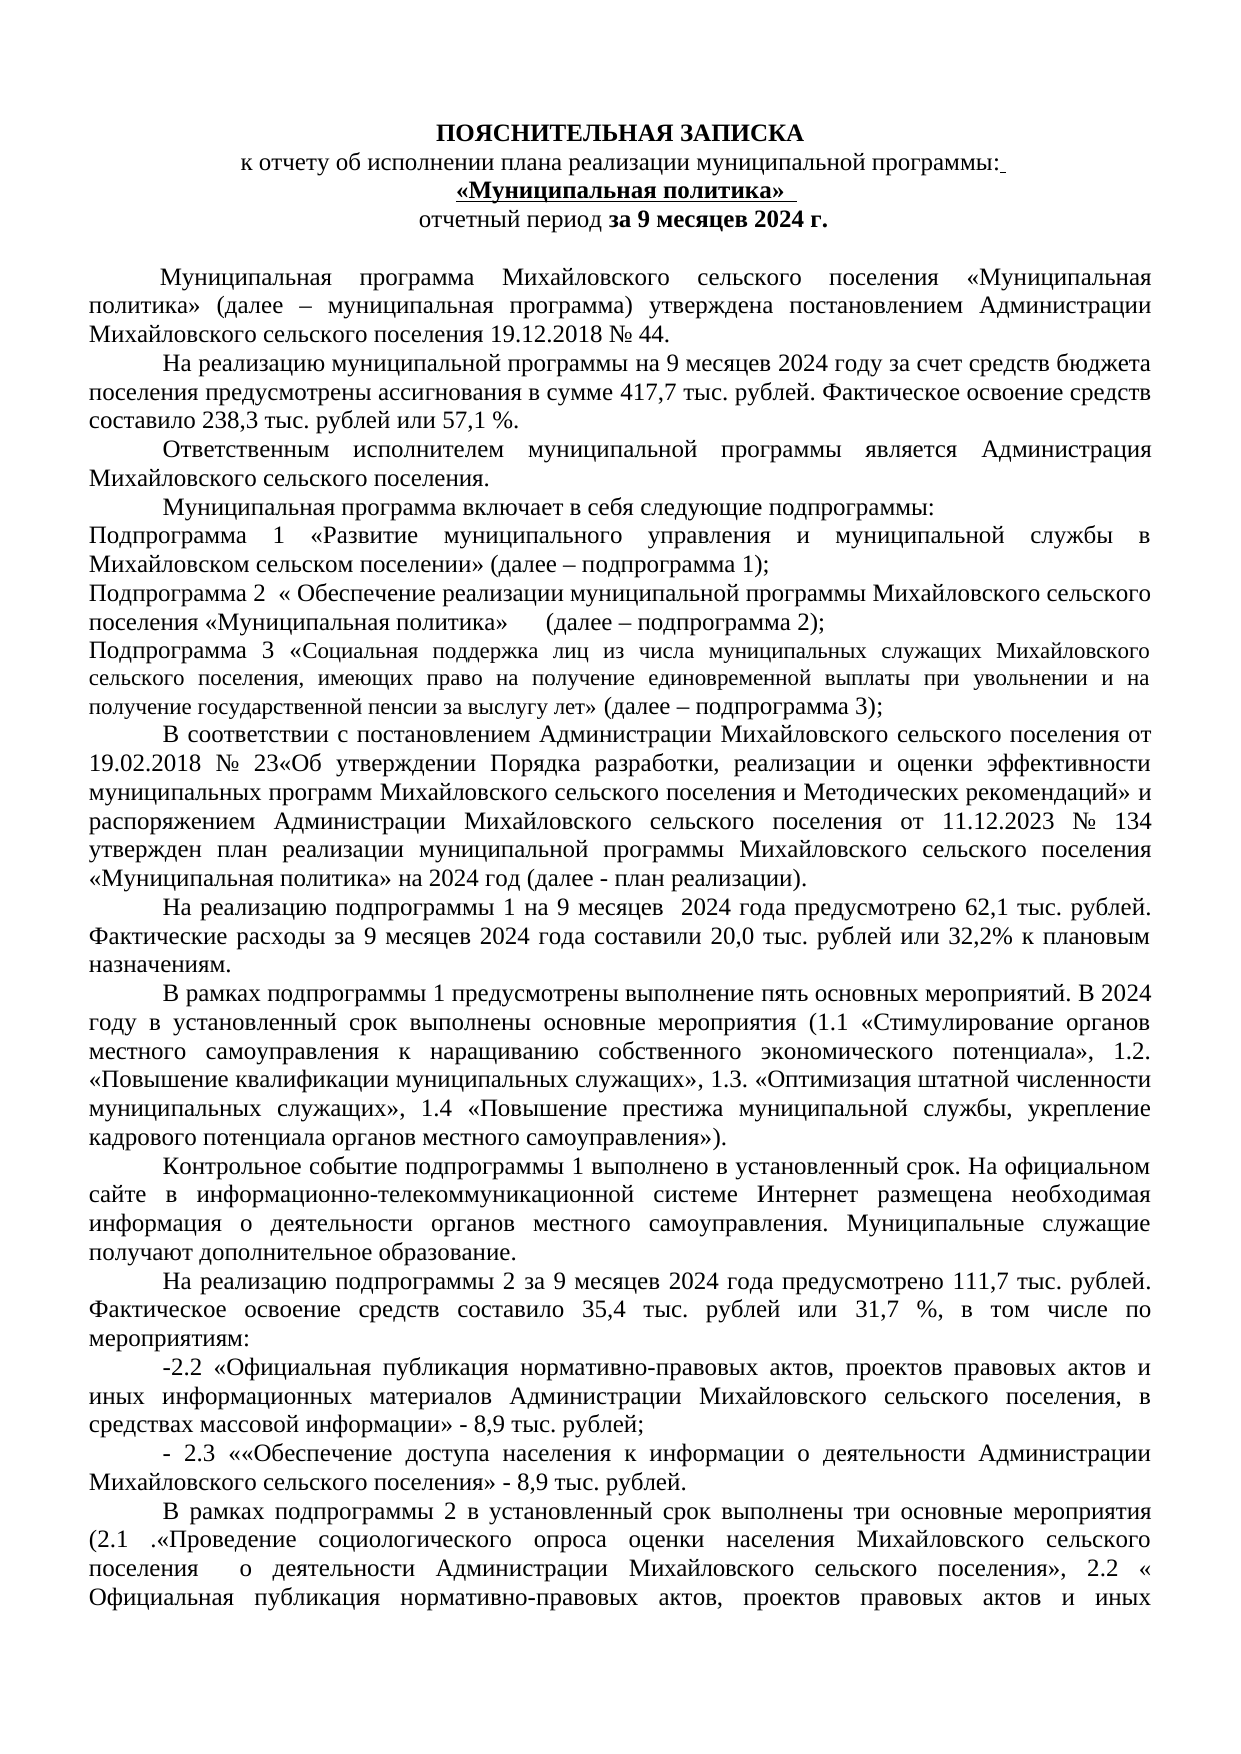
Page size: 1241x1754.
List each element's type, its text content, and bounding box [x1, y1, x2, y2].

text к отчету об исполнении плана реализации муниципальной программы: [89, 147, 1152, 176]
text Подпрограмма 2 « Обеспечение реализации муниципальной программы Михайловского сельского поселения «Муниципальная политика» (далее – подпрограмма 2); [89, 578, 1152, 636]
text Ответственным исполнителем муниципальной программы является Администрация Михайловского сельского поселения. [89, 434, 1152, 492]
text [89, 1496, 1152, 1611]
text Подпрограмма 3 «Социальная поддержка лиц из числа муниципальных служащих Михайловского сельского поселения, имеющих право на получение единовременной выплаты при увольнении и на получение государственной пенсии за выслугу лет» (далее – подпрограмма 3); [89, 636, 1152, 719]
text «Муниципальная политика» [89, 176, 1152, 204]
text На реализацию подпрограммы 2 за 9 месяцев 2024 года предусмотрено 111,7 тыс. рублей. Фактическое освоение средств составило 35,4 тыс. рублей или 31,7 %, в том числе по мероприятиям: [89, 1266, 1152, 1352]
text -2.2 «Официальная публикация нормативно-правовых актов, проектов правовых актов и иных информационных материалов Администрации Михайловского сельского поселения, в средствах массовой информации» - 8,9 тыс. рублей; [89, 1352, 1152, 1438]
text Подпрограмма 1 «Развитие муниципального управления и муниципальной службы в Михайловском сельском поселении» (далее – подпрограмма 1); [89, 521, 1152, 578]
text Контрольное событие подпрограммы 1 выполнено в установленный срок. На официальном сайте в информационно-телекоммуникационной системе Интернет размещена необходимая информация о деятельности органов местного самоуправления. Муниципальные служащие получают дополнительное образование. [89, 1151, 1152, 1266]
text Муниципальная программа включает в себя следующие подпрограммы: [89, 492, 1152, 521]
text В рамках подпрограммы 1 предусмотрены выполнение пять основных мероприятий. В 2024 году в установленный срок выполнены основные мероприятия (1.1 «Стимулирование органов местного самоуправления к наращиванию собственного экономического потенциала», 1.2. «Повышение квалификации муниципальных служащих», 1.3. «Оптимизация штатной численности муниципальных служащих», 1.4 «Повышение престижа муниципальной службы, укрепление кадрового потенциала органов местного самоуправления»). [89, 978, 1152, 1151]
text - 2.3 ««Обеспечение доступа населения к информации о деятельности Администрации Михайловского сельского поселения» - 8,9 тыс. рублей. [89, 1438, 1152, 1496]
text отчетный период за 9 месяцев 2024 г. [89, 204, 1152, 233]
text На реализацию подпрограммы 1 на 9 месяцев 2024 года предусмотрено 62,1 тыс. рублей. Фактические расходы за 9 месяцев 2024 года составили 20,0 тыс. рублей или 32,2% к плановым назначениям. [89, 892, 1152, 978]
text На реализацию муниципальной программы на 9 месяцев 2024 году за счет средств бюджета поселения предусмотрены ассигнования в сумме 417,7 тыс. рублей. Фактическое освоение средств составило 238,3 тыс. рублей или 57,1 %. [89, 348, 1152, 434]
text В соответствии с постановлением Администрации Михайловского сельского поселения от 19.02.2018 № 23«Об утверждении Порядка разработки, реализации и оценки эффективности муниципальных программ Михайловского сельского поселения и Методических рекомендаций» и распоряжением Администрации Михайловского сельского поселения от 11.12.2023 № 134 утвержден план реализации муниципальной программы Михайловского сельского поселения «Муниципальная политика» на 2024 год (далее - план реализации). [89, 719, 1152, 892]
text ПОЯСНИТЕЛЬНАЯ ЗАПИСКА [89, 118, 1152, 147]
text Муниципальная программа Михайловского сельского поселения «Муниципальная политика» (далее – муниципальная программа) утверждена постановлением Администрации Михайловского сельского поселения 19.12.2018 № 44. [89, 262, 1152, 348]
